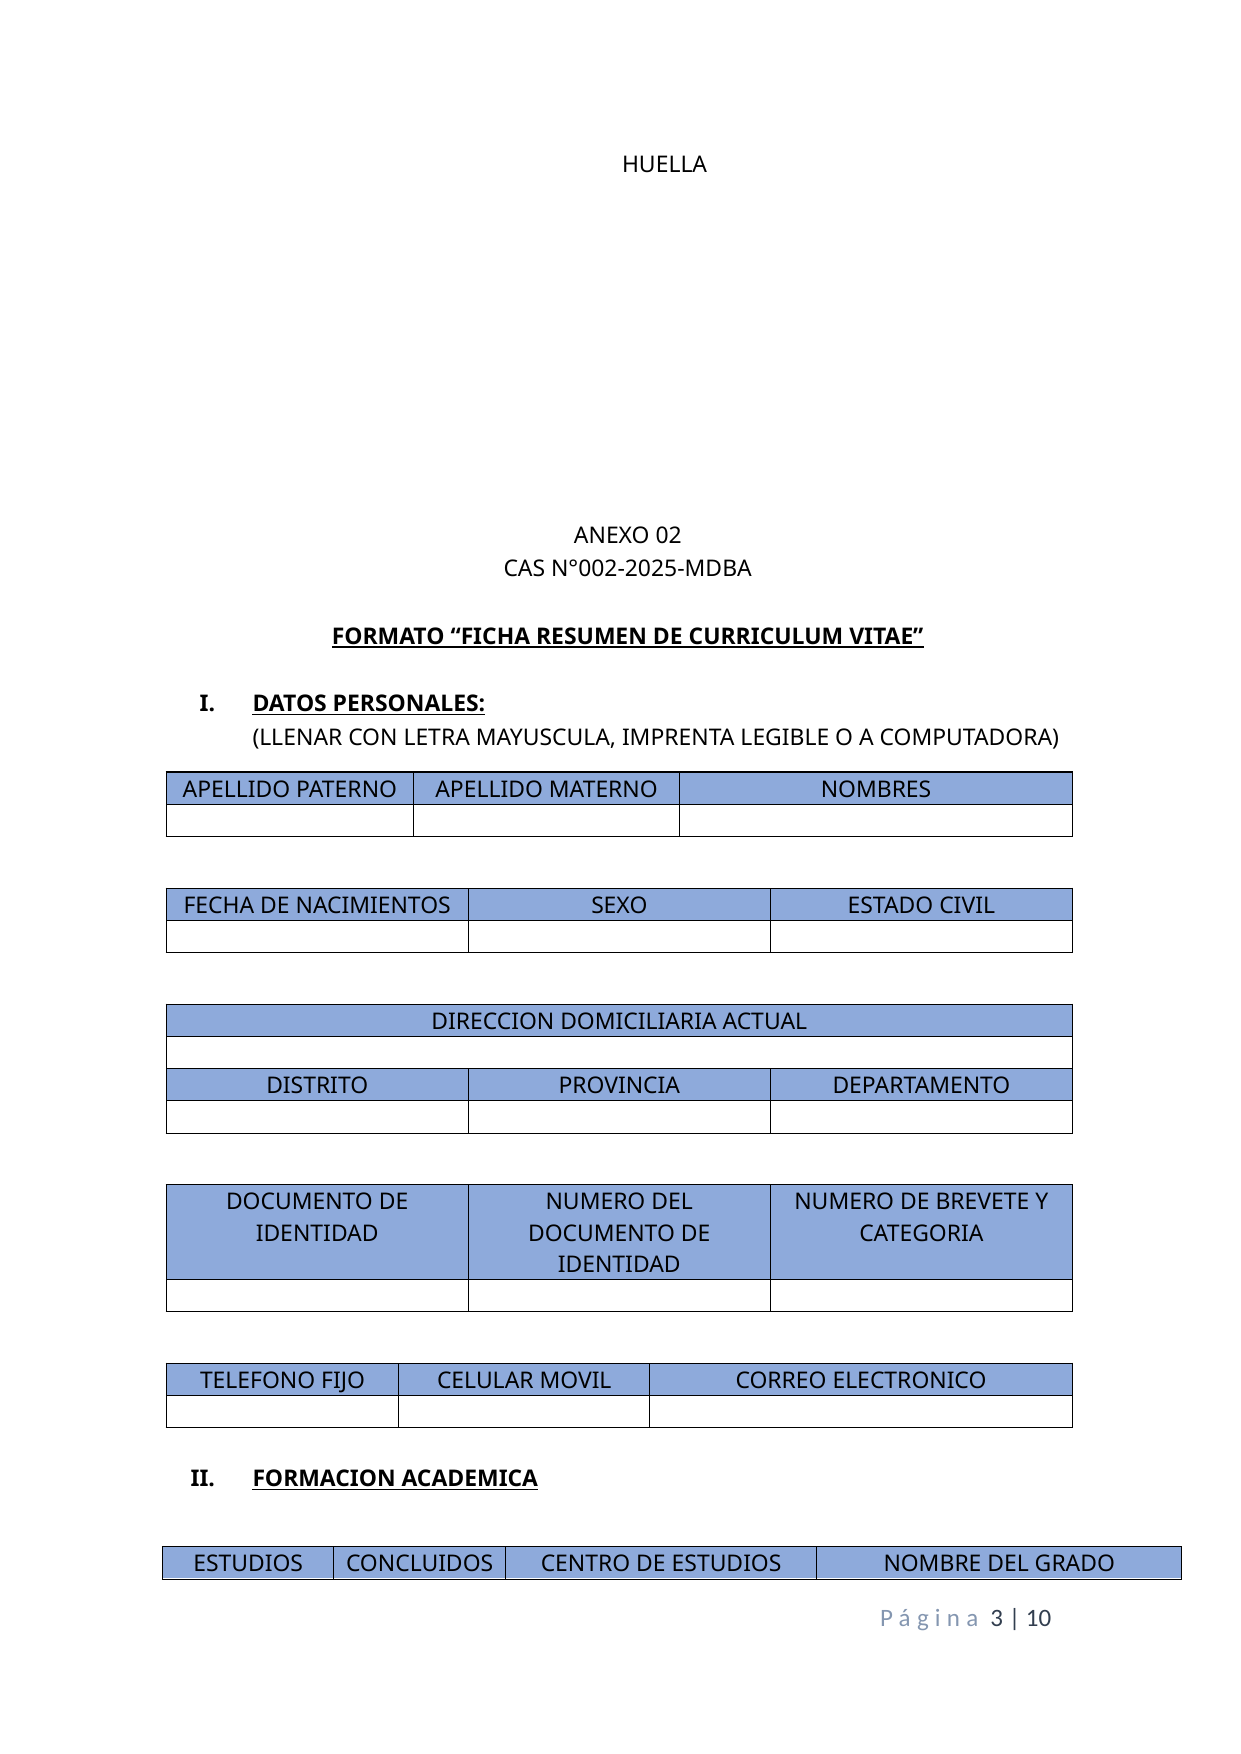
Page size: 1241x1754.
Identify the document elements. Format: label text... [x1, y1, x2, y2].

table_cell [167, 1396, 398, 1427]
table_cell [771, 1101, 1072, 1133]
table_header CORREO ELECTRONICO [650, 1364, 1072, 1395]
table_cell [167, 921, 468, 952]
table_cell DEPARTAMENTO [771, 1069, 1072, 1100]
table_header APELLIDO PATERNO [167, 773, 413, 804]
table_header ESTADO CIVIL [771, 889, 1072, 920]
table_cell [167, 805, 413, 836]
text ANEXO 02 [177, 518, 1078, 550]
table_cell [167, 1280, 468, 1311]
list DATOS PERSONALES: [215, 687, 1078, 718]
table_header TELEFONO FIJO [167, 1364, 398, 1395]
table_header NUMERO DE BREVETE Y CATEGORIA [771, 1185, 1072, 1279]
table_header NUMERO DEL DOCUMENTO DE IDENTIDAD [469, 1185, 770, 1279]
table_cell [167, 1037, 1072, 1068]
text CAS N°002-2025-MDBA [177, 552, 1078, 583]
table_header FECHA DE NACIMIENTOS [167, 889, 468, 920]
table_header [817, 1547, 1181, 1578]
table_header NOMBRES [680, 773, 1072, 804]
list (LLENAR CON LETRA MAYUSCULA, IMPRENTA LEGIBLE O A COMPUTADORA) [252, 721, 1078, 752]
table_header SEXO [469, 889, 770, 920]
table_cell [680, 805, 1072, 836]
table_header CONCLUIDOS (*) [334, 1547, 505, 1578]
list FORMACION ACADEMICA [215, 1462, 1078, 1493]
table_cell [167, 1101, 468, 1133]
table_cell [650, 1396, 1072, 1427]
table_cell [399, 1396, 649, 1427]
table_header APELLIDO MATERNO [414, 773, 679, 804]
table_cell [469, 1280, 770, 1311]
table_header DOCUMENTO DE IDENTIDAD [167, 1185, 468, 1279]
table_cell [771, 1280, 1072, 1311]
table_header DIRECCION DOMICILIARIA ACTUAL [167, 1005, 1072, 1036]
table_cell DISTRITO [167, 1069, 468, 1100]
table_cell PROVINCIA [469, 1069, 770, 1100]
table_cell [414, 805, 679, 836]
table_header CELULAR MOVIL [399, 1364, 649, 1395]
text FORMATO “FICHA RESUMEN DE CURRICULUM VITAE” [177, 620, 1078, 651]
table_header CENTRO DE ESTUDIOS [506, 1547, 816, 1578]
table_cell [469, 1101, 770, 1133]
text HUELLA [177, 148, 1078, 179]
table_header ESTUDIOS REALIZADOS [163, 1547, 333, 1578]
table_cell [771, 921, 1072, 952]
table_cell [469, 921, 770, 952]
